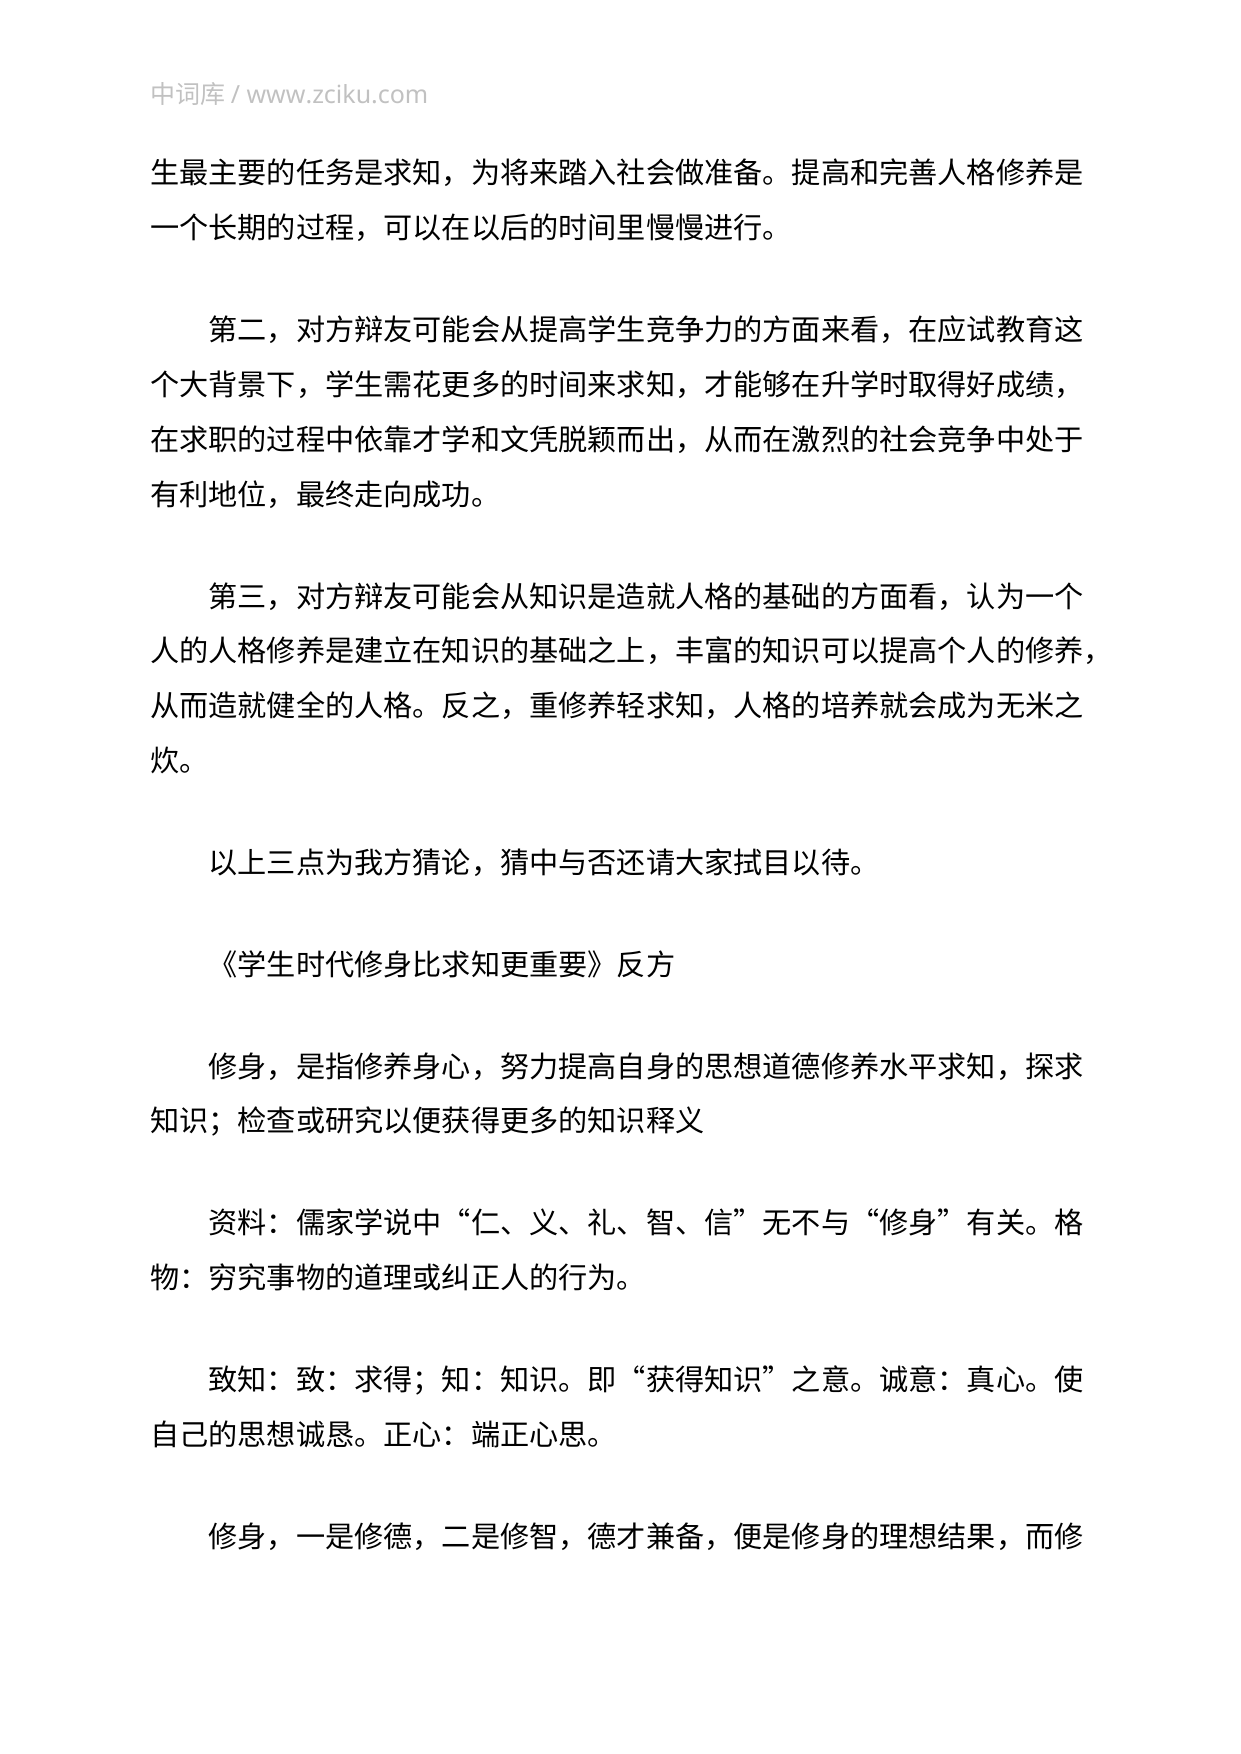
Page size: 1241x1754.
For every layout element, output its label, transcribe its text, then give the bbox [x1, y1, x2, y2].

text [150, 150, 1090, 247]
text 致知：致：求得；知：知识。即“获得知识”之意。诚意：真心。使自己的思想诚恳。正心：端正心思。 [150, 1356, 1090, 1454]
text 《学生时代修身比求知更重要》反方 [150, 941, 1090, 984]
text 以上三点为我方猜论，猜中与否还请大家拭目以待。 [150, 839, 1090, 882]
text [150, 1513, 1090, 1555]
text 第三，对方辩友可能会从知识是造就人格的基础的方面看，认为一个人的人格修养是建立在知识的基础之上，丰富的知识可以提高个人的修养，从而造就健全的人格。反之，重修养轻求知，人格的培养就会成为无米之炊。 [150, 573, 1090, 780]
text 修身，是指修养身心，努力提高自身的思想道德修养水平求知，探求知识；检查或研究以便获得更多的知识释义 [150, 1043, 1090, 1140]
text 第二，对方辩友可能会从提高学生竞争力的方面来看，在应试教育这个大背景下，学生需花更多的时间来求知，才能够在升学时取得好成绩，在求职的过程中依靠才学和文凭脱颖而出，从而在激烈的社会竞争中处于有利地位，最终走向成功。 [150, 307, 1090, 514]
text 资料：儒家学说中“仁、义、礼、智、信”无不与“修身”有关。格物：穷究事物的道理或纠正人的行为。 [150, 1200, 1090, 1297]
